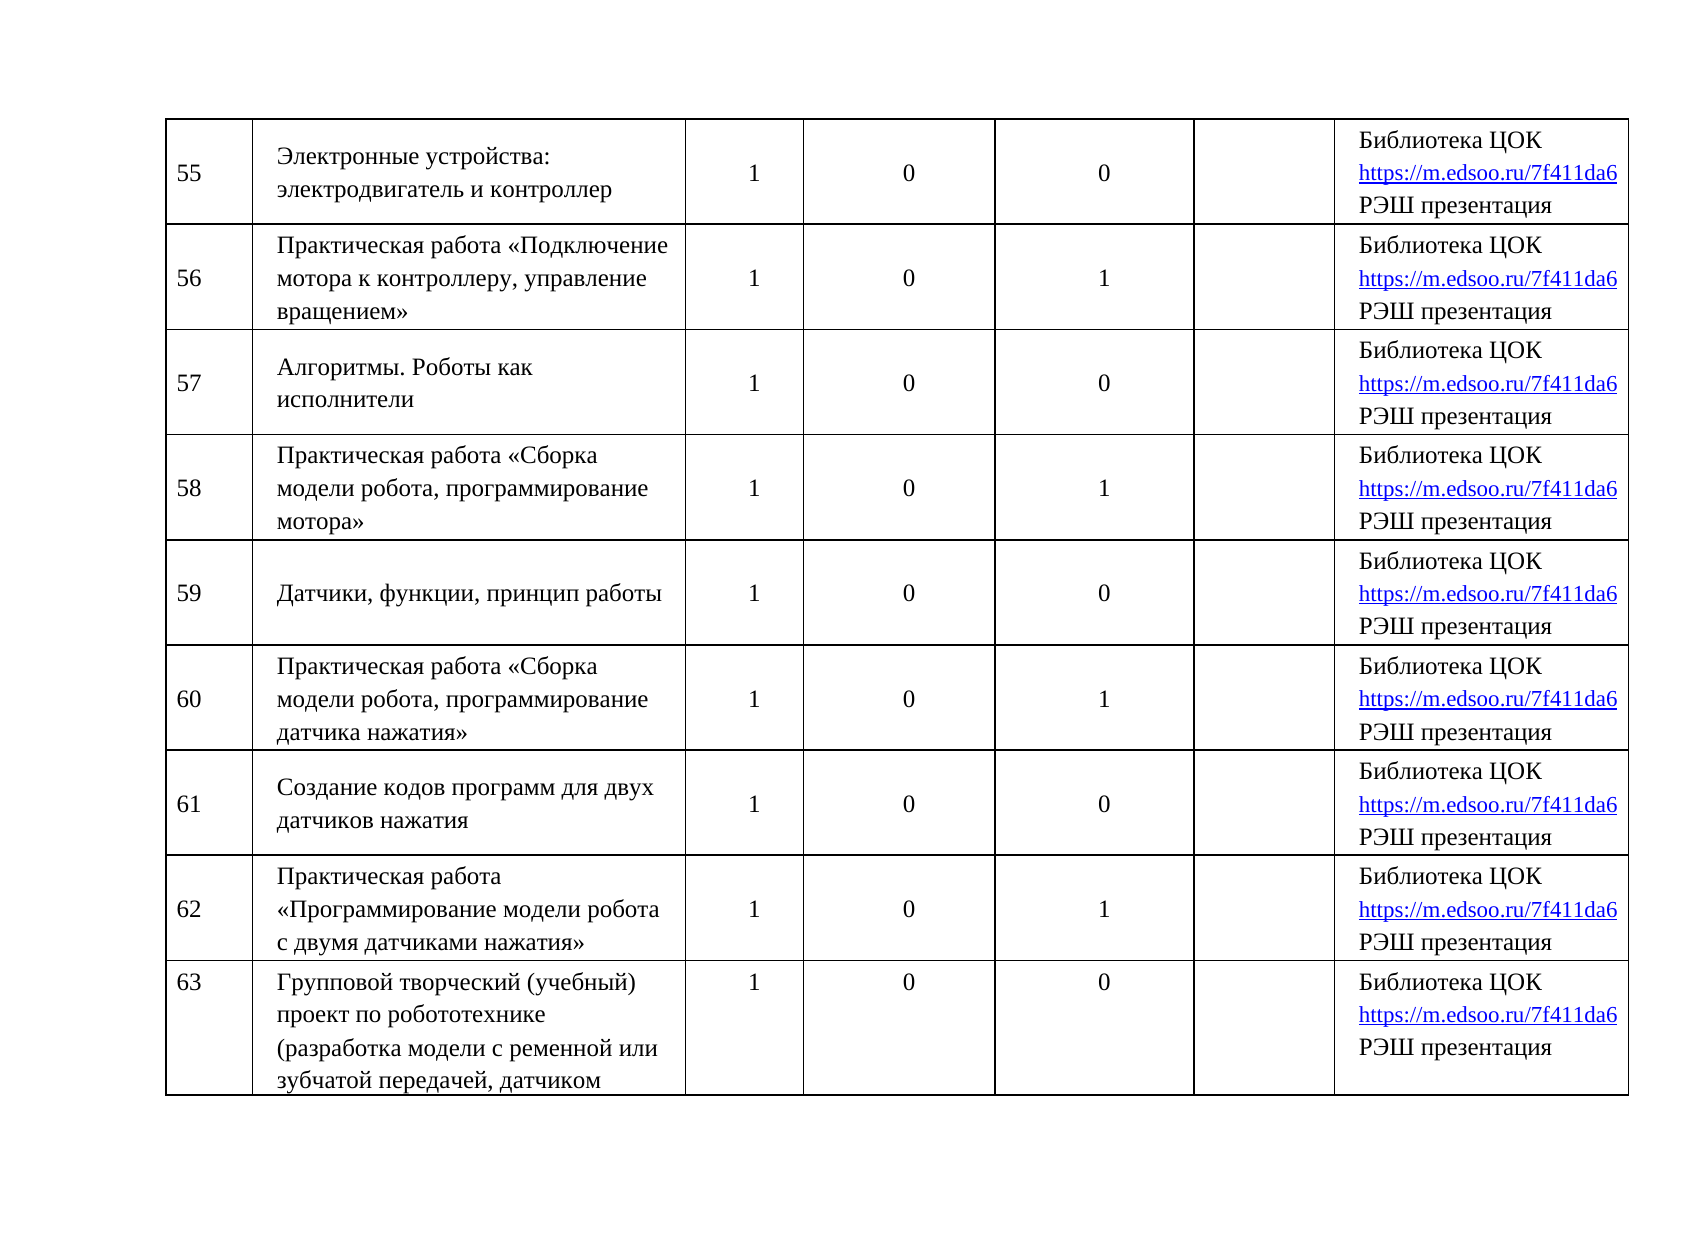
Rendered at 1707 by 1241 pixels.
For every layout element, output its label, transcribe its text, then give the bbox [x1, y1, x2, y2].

table_cell 1 [686, 330, 803, 433]
table_cell 0 [804, 541, 994, 644]
table_cell 0 [804, 751, 994, 854]
table_cell 0 [804, 435, 994, 539]
table_cell Датчики, функции, принцип работы [253, 541, 685, 644]
table_cell [1195, 961, 1334, 1094]
table_cell 0 [996, 961, 1193, 1094]
table_cell 61 [167, 751, 252, 854]
table_cell 1 [996, 225, 1193, 328]
table_cell Библиотека ЦОК https://m.edsoo.ru/7f411da6 РЭШ презентация [1335, 856, 1628, 960]
table_cell 1 [686, 646, 803, 749]
table_cell 56 [167, 225, 252, 328]
table_cell 0 [804, 856, 994, 960]
table_cell 0 [804, 646, 994, 749]
table_cell 60 [167, 646, 252, 749]
table_cell 0 [804, 330, 994, 433]
table_cell 1 [996, 646, 1193, 749]
table_cell 0 [804, 225, 994, 328]
table_cell 62 [167, 856, 252, 960]
table_cell 1 [996, 856, 1193, 960]
table_cell Практическая работа «Подключение мотора к контроллеру, управление вращением» [253, 225, 685, 328]
table_cell 1 [996, 435, 1193, 539]
table_cell 58 [167, 435, 252, 539]
table_cell 1 [686, 856, 803, 960]
table_cell [1195, 541, 1334, 644]
table_cell Библиотека ЦОК https://m.edsoo.ru/7f411da6 РЭШ презентация [1335, 751, 1628, 854]
table_cell 1 [686, 751, 803, 854]
table_cell Библиотека ЦОК https://m.edsoo.ru/7f411da6 РЭШ презентация [1335, 435, 1628, 539]
table_cell 57 [167, 330, 252, 433]
table_cell Библиотека ЦОК https://m.edsoo.ru/7f411da6 РЭШ презентация [1335, 330, 1628, 433]
table_cell 0 [996, 751, 1193, 854]
table_cell 0 [996, 541, 1193, 644]
table_cell Библиотека ЦОК https://m.edsoo.ru/7f411da6 РЭШ презентация [1335, 541, 1628, 644]
table_cell 1 [686, 435, 803, 539]
table_cell 0 [804, 120, 994, 223]
table_cell Практическая работа «Сборка модели робота, программирование датчика нажатия» [253, 646, 685, 749]
table_cell Библиотека ЦОК https://m.edsoo.ru/7f411da6 РЭШ презентация [1335, 646, 1628, 749]
table_cell Практическая работа «Сборка модели робота, программирование мотора» [253, 435, 685, 539]
table_cell 0 [996, 330, 1193, 433]
table_cell [1195, 751, 1334, 854]
table_cell 1 [686, 541, 803, 644]
table_cell [1195, 330, 1334, 433]
table_cell Электронные устройства: электродвигатель и контроллер [253, 120, 685, 223]
table_cell 55 [167, 120, 252, 223]
table_cell [1195, 856, 1334, 960]
table_cell Практическая работа «Программирование модели робота с двумя датчиками нажатия» [253, 856, 685, 960]
table_cell [1195, 120, 1334, 223]
table_cell 59 [167, 541, 252, 644]
table_cell 1 [686, 225, 803, 328]
table_cell 63 [167, 961, 252, 1094]
table_cell Создание кодов программ для двух датчиков нажатия [253, 751, 685, 854]
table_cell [1335, 120, 1628, 223]
table_cell [1195, 435, 1334, 539]
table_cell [1335, 225, 1628, 328]
table_cell Алгоритмы. Роботы как исполнители [253, 330, 685, 433]
table_cell [1195, 225, 1334, 328]
table_cell 0 [996, 120, 1193, 223]
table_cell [253, 961, 685, 1094]
table_cell 1 [686, 961, 803, 1094]
table_cell 1 [686, 120, 803, 223]
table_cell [1335, 961, 1628, 1094]
table_cell [1195, 646, 1334, 749]
table_cell 0 [804, 961, 994, 1094]
